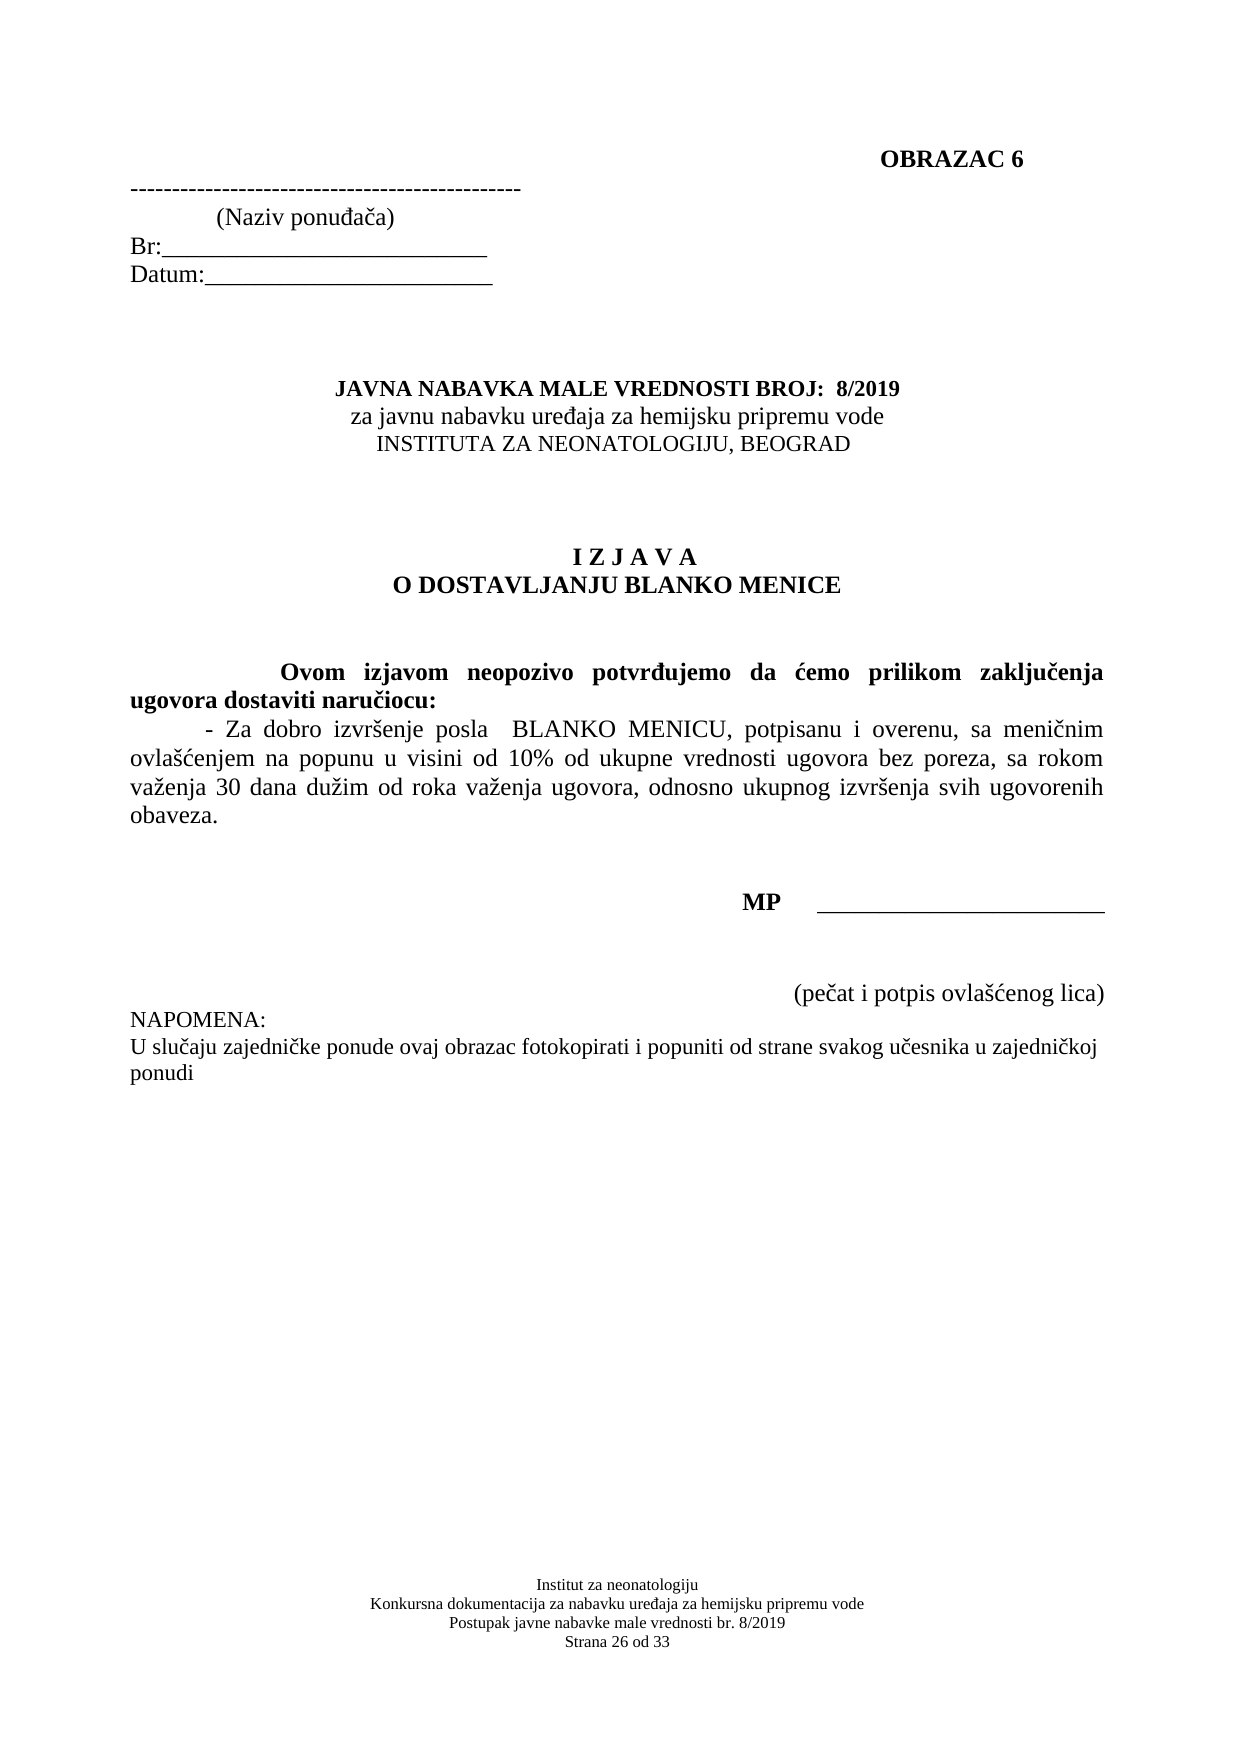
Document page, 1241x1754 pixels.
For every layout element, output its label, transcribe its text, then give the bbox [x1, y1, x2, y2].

text Br:__________________________ [130, 231, 1104, 259]
text U slučaju zajedničke ponude ovaj obrazac fotokopirati i popuniti od strane svakog učesnika u zajedničkoj ponudi [130, 1033, 1104, 1086]
text (Naziv ponuđača) [130, 202, 1104, 231]
text O DOSTAVLJANJU BLANKO MENICE [130, 571, 1104, 599]
text INSTITUTA ZA NEONATOLOGIJU, BEOGRAD [130, 430, 1104, 456]
text - Za dobro izvršenje posla BLANKO MENICU, potpisanu i overenu, sa meničnim ovlašćenjem na popunu u visini od 10% od ukupne vrednosti ugovora bez poreza, sa rokom važenja 30 dana dužim od roka važenja ugovora, odnosno ukupnog izvršenja svih ugovorenih obaveza. [130, 714, 1104, 829]
text OBRAZAC 6 [130, 144, 1104, 173]
text NAPOMENA: [130, 1007, 1104, 1033]
text ----------------------------------------------- [130, 173, 1104, 202]
text I Z J A V A [499, 542, 1104, 571]
text Ovom izjavom neopozivo potvrđujemo da ćemo prilikom zaključenja ugovora dostaviti naručiocu: [130, 657, 1104, 714]
text za javnu nabavku uređaja za hemijsku pripremu vode [130, 401, 1104, 430]
text (pečat i potpis ovlašćenog lica) [130, 978, 1104, 1007]
text JAVNA NABAVKA MALE VREDNOSTI BROJ: 8/2019 [130, 374, 1104, 401]
text Datum:_______________________ [130, 259, 1104, 288]
text MP _______________________ [0, 887, 1104, 916]
